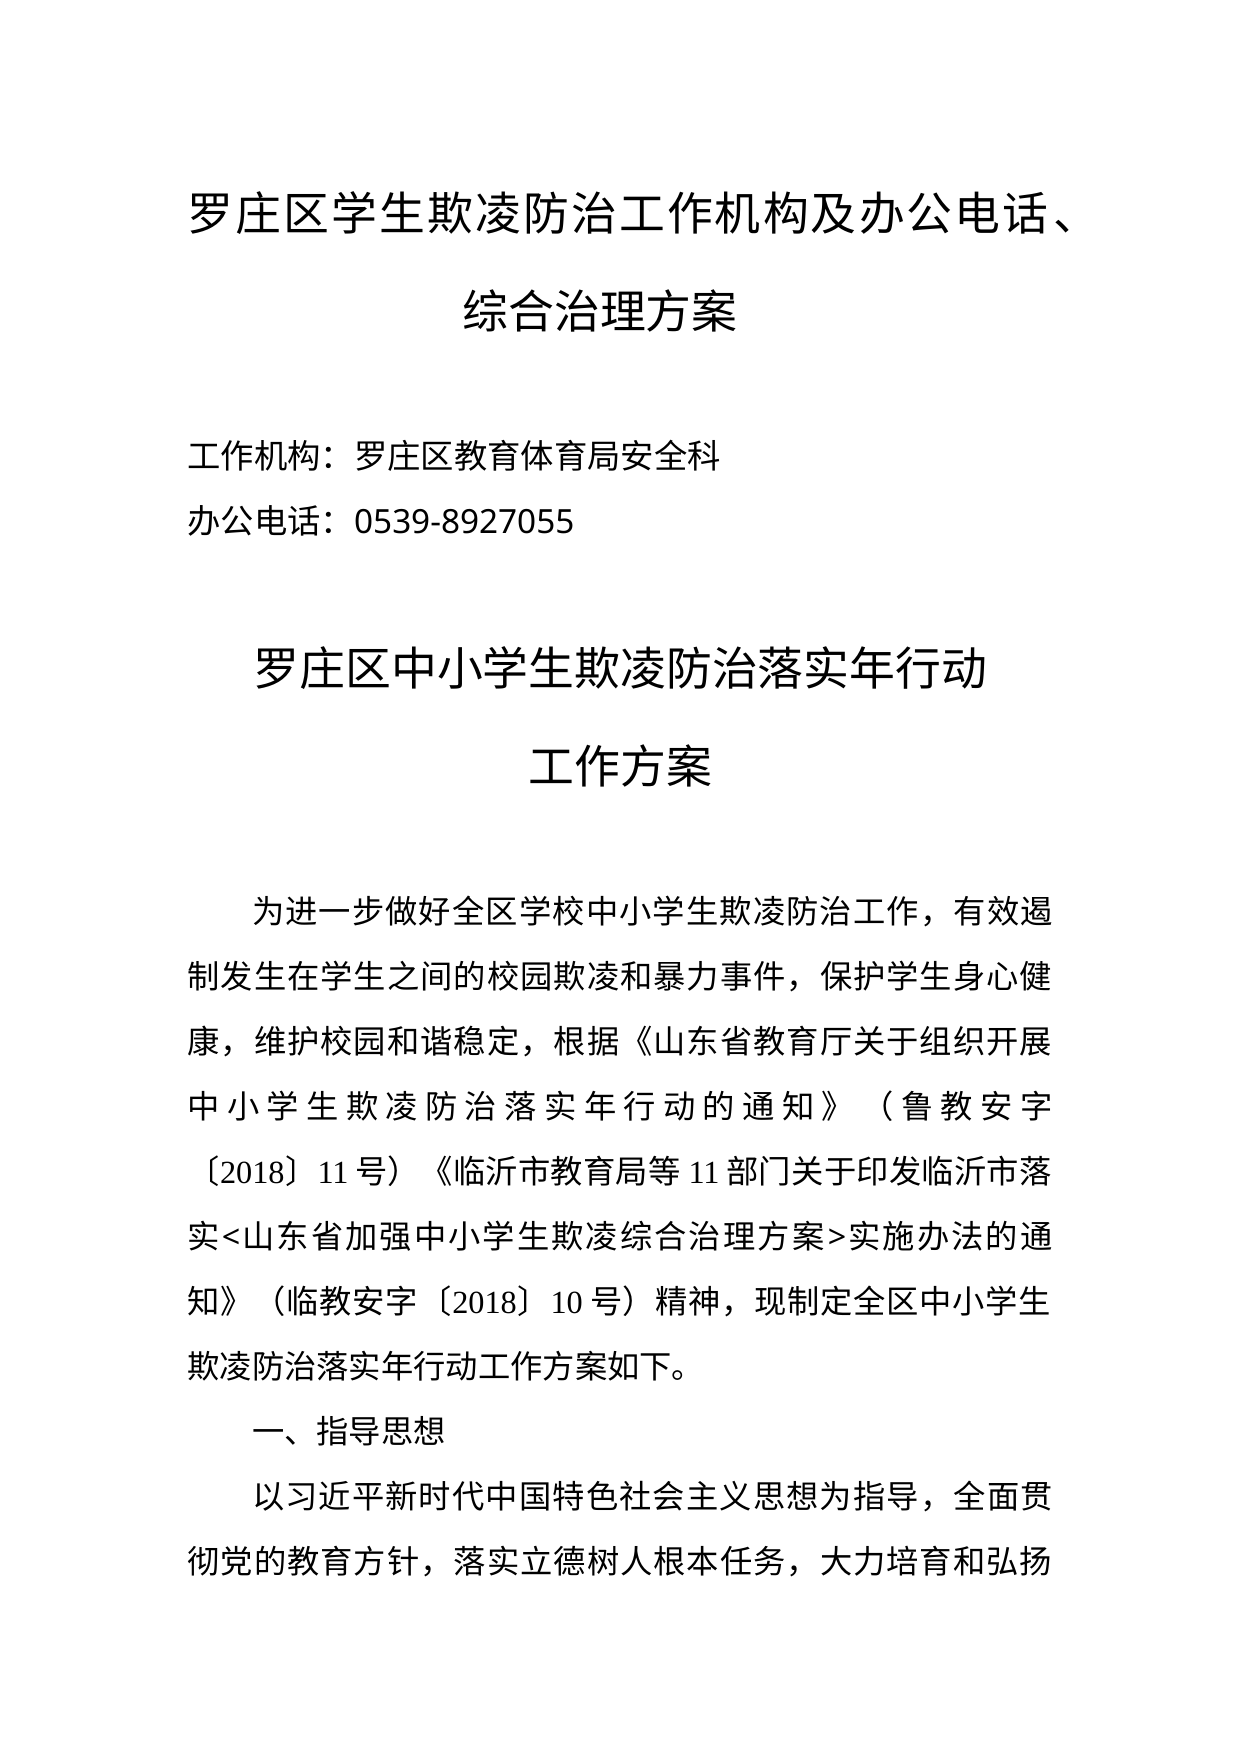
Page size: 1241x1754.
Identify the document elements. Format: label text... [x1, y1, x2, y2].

text 办公电话：0539-8927055 [187, 487, 1053, 552]
text 罗庄区学生欺凌防治工作机构及办公电话、综合治理方案 [187, 162, 1053, 357]
text 罗庄区中小学生欺凌防治落实年行动 [187, 617, 1053, 714]
text 一、指导思想 [187, 1397, 1053, 1462]
text 工作方案 [187, 714, 1053, 812]
text 为进一步做好全区学校中小学生欺凌防治工作，有效遏制发生在学生之间的校园欺凌和暴力事件，保护学生身心健康，维护校园和谐稳定，根据《山东省教育厅关于组织开展中小学生欺凌防治落实年行动的通知》（鲁教安字〔2018〕11号）《临沂市教育局等11部门关于印发临沂市落实<山东省加强中小学生欺凌综合治理方案>实施办法的通知》（临教安字〔2018〕10号）精神，现制定全区中小学生欺凌防治落实年行动工作方案如下。 [187, 877, 1053, 1397]
text 工作机构：罗庄区教育体育局安全科 [187, 422, 1053, 487]
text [187, 1462, 1053, 1592]
